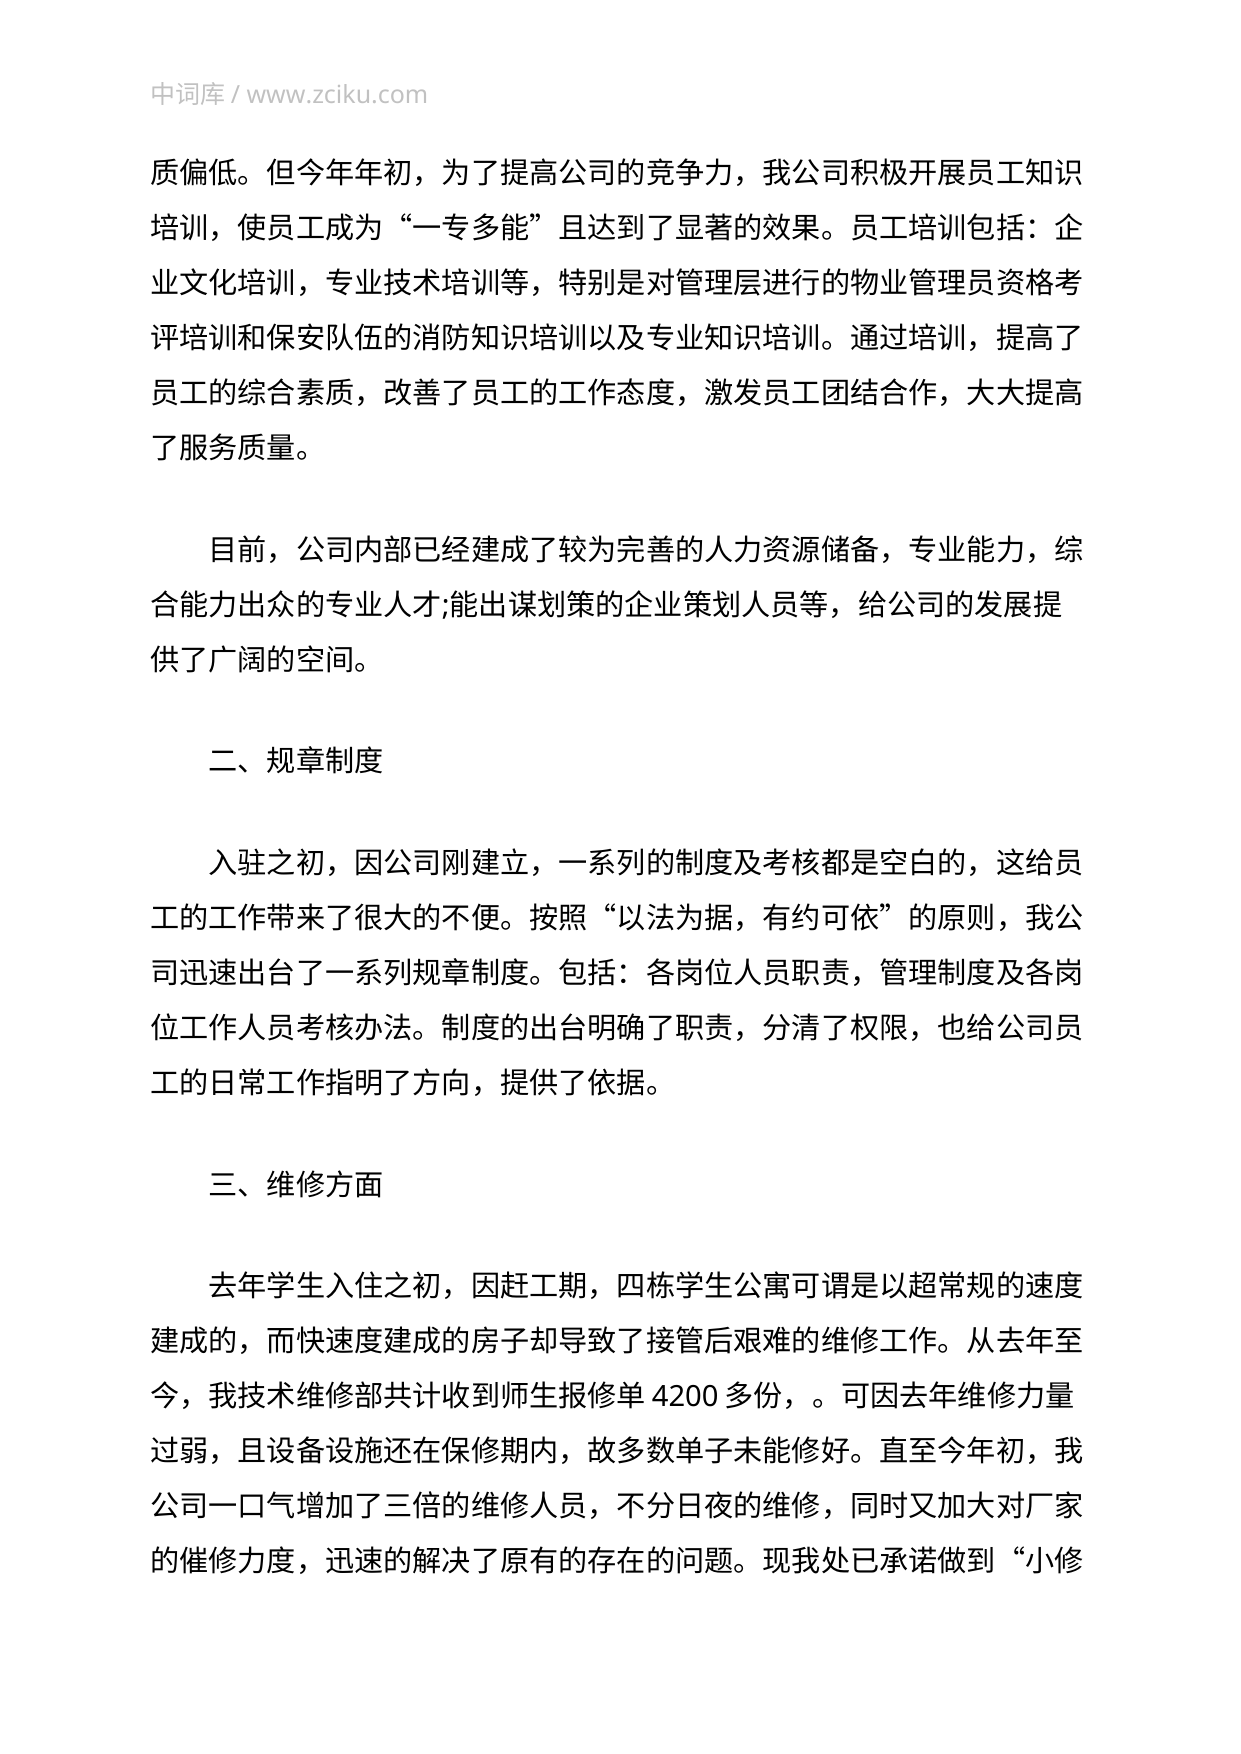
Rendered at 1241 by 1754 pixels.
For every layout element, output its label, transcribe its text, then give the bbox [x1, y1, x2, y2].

text 二、规章制度 [150, 738, 1090, 780]
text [150, 1263, 1090, 1580]
text 目前，公司内部已经建成了较为完善的人力资源储备，专业能力，综合能力出众的专业人才;能出谋划策的企业策划人员等，给公司的发展提供了广阔的空间。 [150, 526, 1090, 678]
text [150, 150, 1090, 467]
text 入驻之初，因公司刚建立，一系列的制度及考核都是空白的，这给员工的工作带来了很大的不便。按照“以法为据，有约可依”的原则，我公司迅速出台了一系列规章制度。包括：各岗位人员职责，管理制度及各岗位工作人员考核办法。制度的出台明确了职责，分清了权限，也给公司员工的日常工作指明了方向，提供了依据。 [150, 840, 1090, 1102]
text 三、维修方面 [150, 1161, 1090, 1203]
